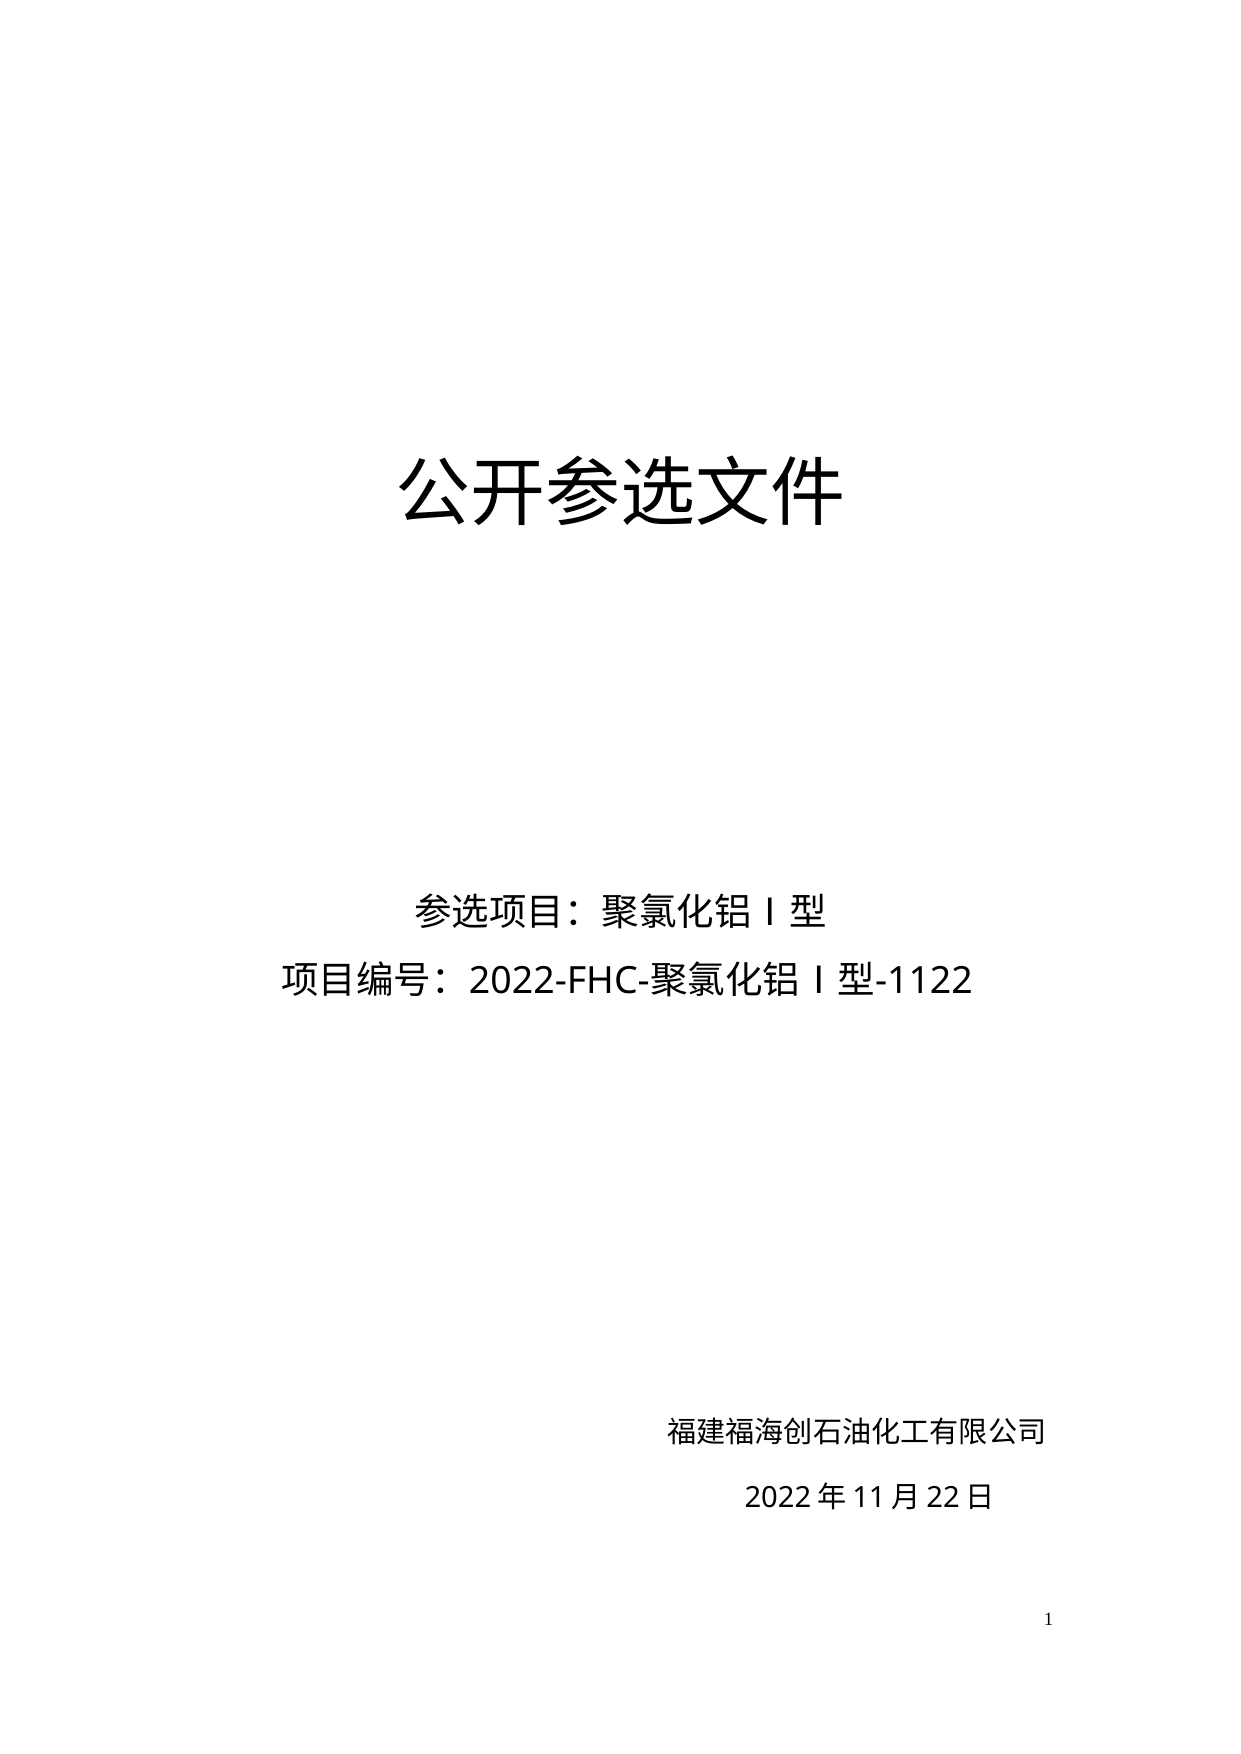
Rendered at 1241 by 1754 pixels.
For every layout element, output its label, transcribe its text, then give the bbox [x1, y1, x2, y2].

text 福建福海创石油化工有限公司 [187, 1397, 1053, 1462]
text 项目编号：2022-FHC-聚氯化铝Ⅰ型-1122 [187, 942, 1053, 1007]
text 2022年11月22日 [187, 1462, 994, 1527]
text 公开参选文件 [187, 422, 1053, 552]
text 参选项目：聚氯化铝Ⅰ型 [187, 877, 1053, 942]
